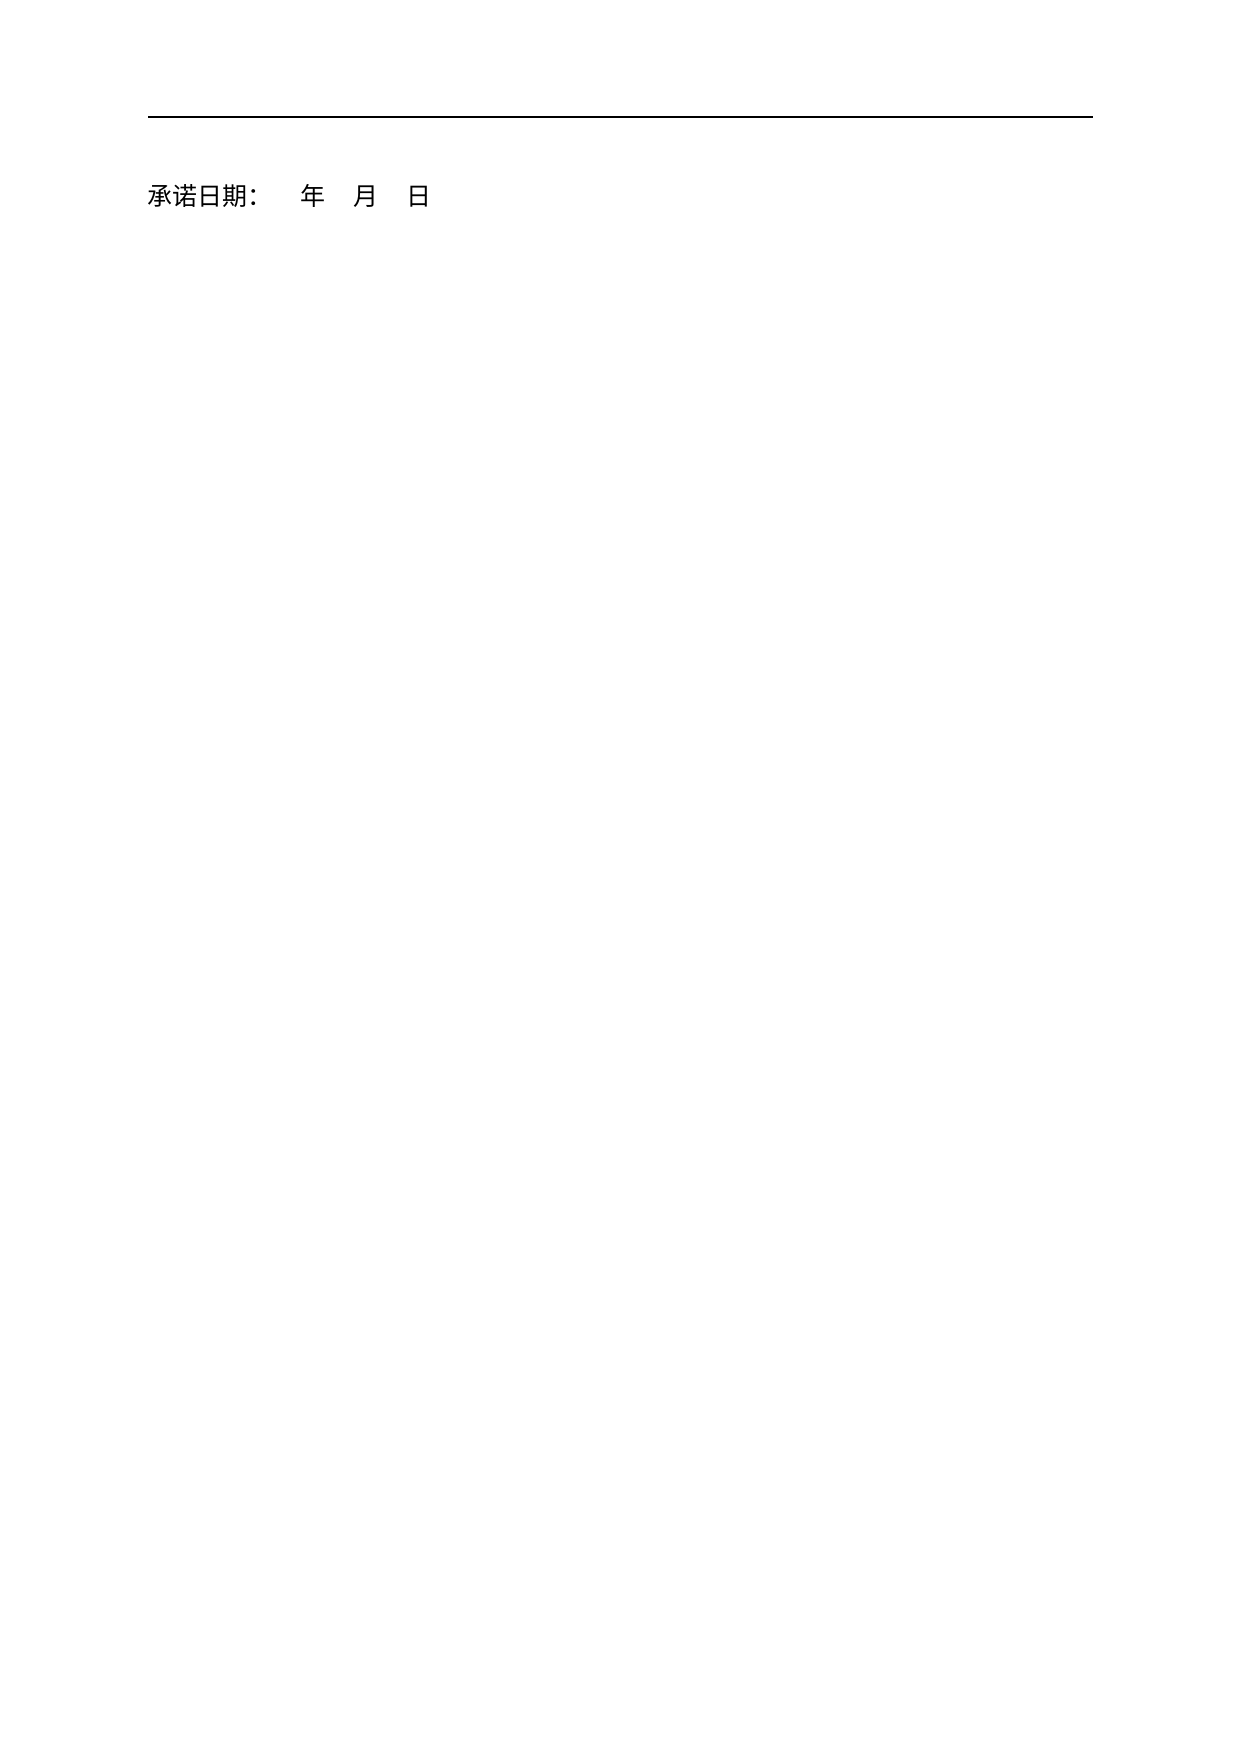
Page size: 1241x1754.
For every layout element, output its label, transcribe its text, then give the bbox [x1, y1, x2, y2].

text 承诺日期： 年 月 日 [148, 162, 1093, 227]
